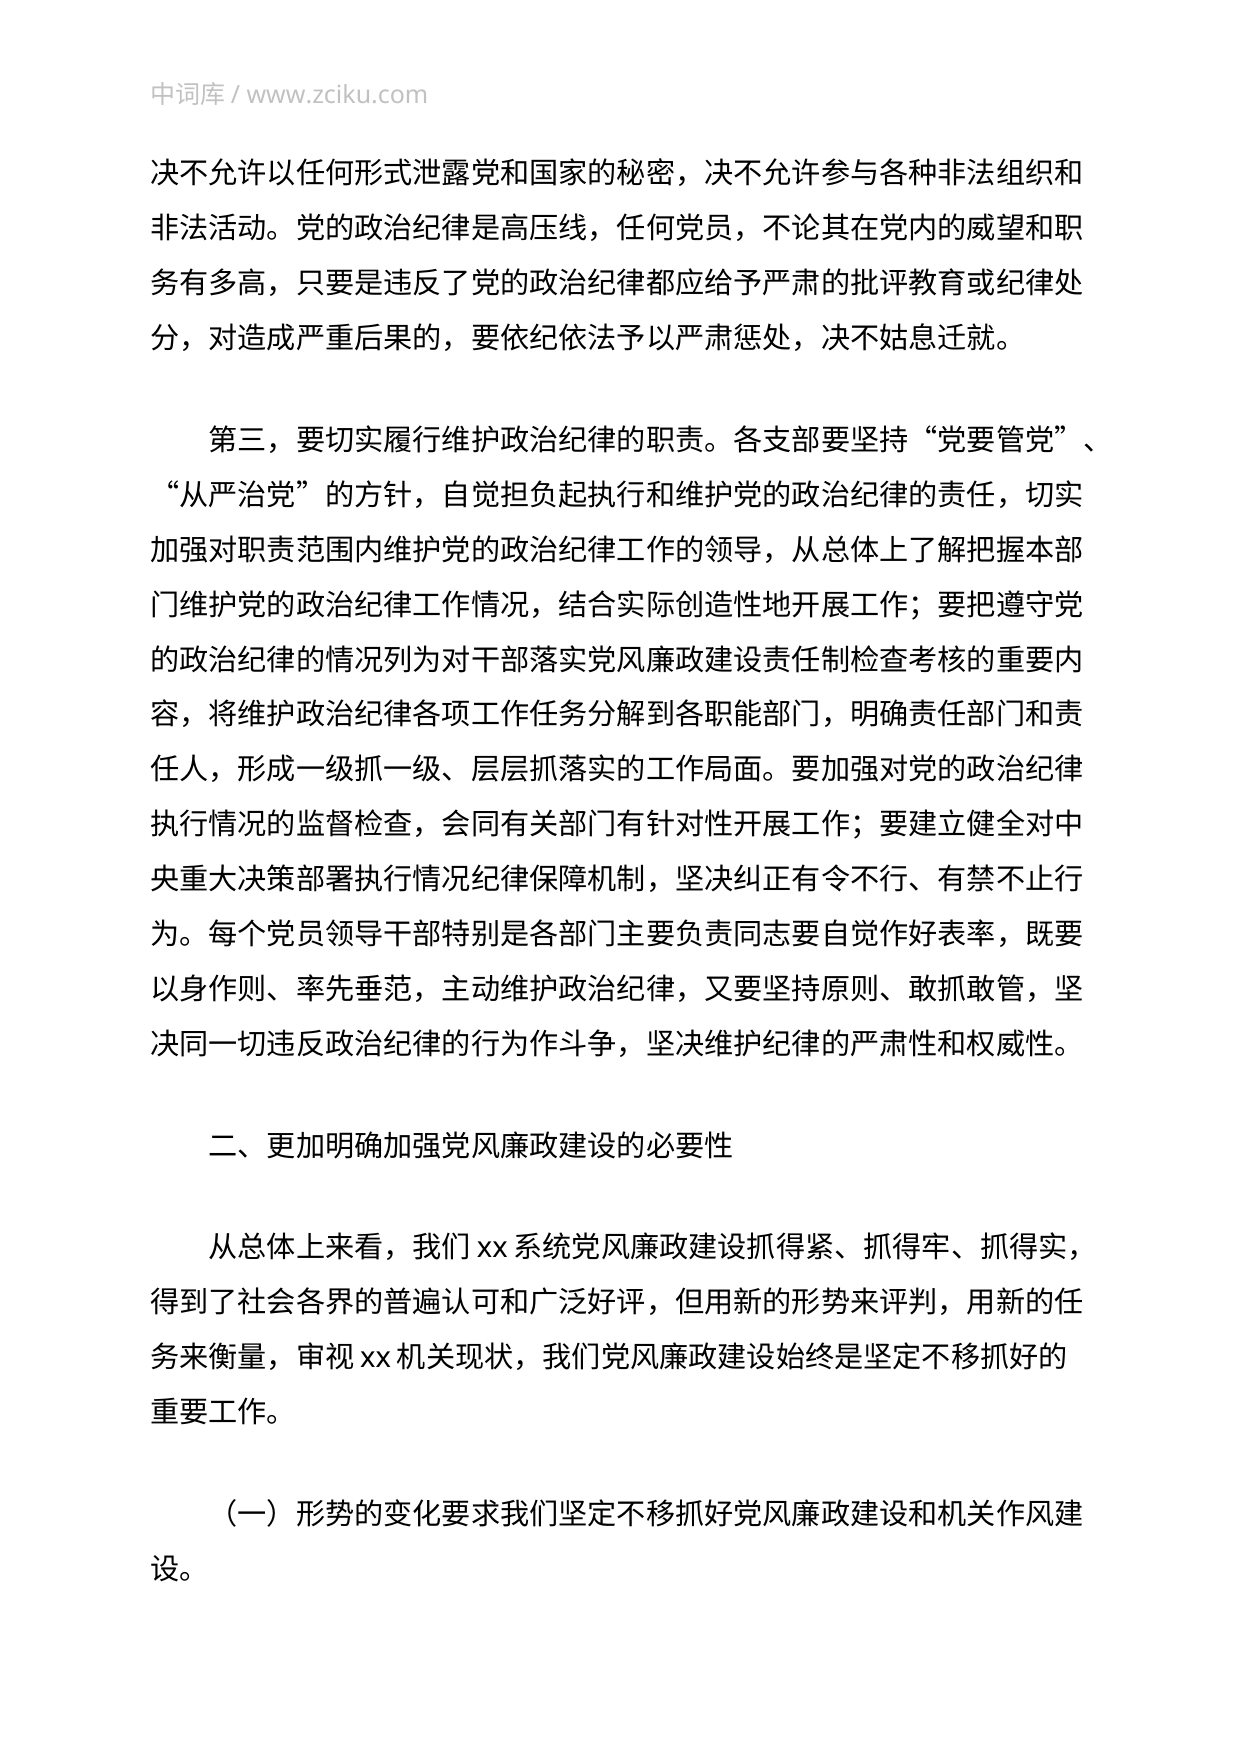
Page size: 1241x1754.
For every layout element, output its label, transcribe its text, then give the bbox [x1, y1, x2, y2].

text （一）形势的变化要求我们坚定不移抓好党风廉政建设和机关作风建设。 [150, 1491, 1090, 1588]
text 第三，要切实履行维护政治纪律的职责。各支部要坚持“党要管党”、“从严治党”的方针，自觉担负起执行和维护党的政治纪律的责任，切实加强对职责范围内维护党的政治纪律工作的领导，从总体上了解把握本部门维护党的政治纪律工作情况，结合实际创造性地开展工作；要把遵守党的政治纪律的情况列为对干部落实党风廉政建设责任制检查考核的重要内容，将维护政治纪律各项工作任务分解到各职能部门，明确责任部门和责任人，形成一级抓一级、层层抓落实的工作局面。要加强对党的政治纪律执行情况的监督检查，会同有关部门有针对性开展工作；要建立健全对中央重大决策部署执行情况纪律保障机制，坚决纠正有令不行、有禁不止行为。每个党员领导干部特别是各部门主要负责同志要自觉作好表率，既要以身作则、率先垂范，主动维护政治纪律，又要坚持原则、敢抓敢管，坚决同一切违反政治纪律的行为作斗争，坚决维护纪律的严肃性和权威性。 [150, 416, 1090, 1063]
text 从总体上来看，我们xx系统党风廉政建设抓得紧、抓得牢、抓得实，得到了社会各界的普遍认可和广泛好评，但用新的形势来评判，用新的任务来衡量，审视xx机关现状，我们党风廉政建设始终是坚定不移抓好的重要工作。 [150, 1224, 1090, 1431]
text 二、更加明确加强党风廉政建设的必要性 [150, 1122, 1090, 1164]
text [150, 150, 1090, 357]
